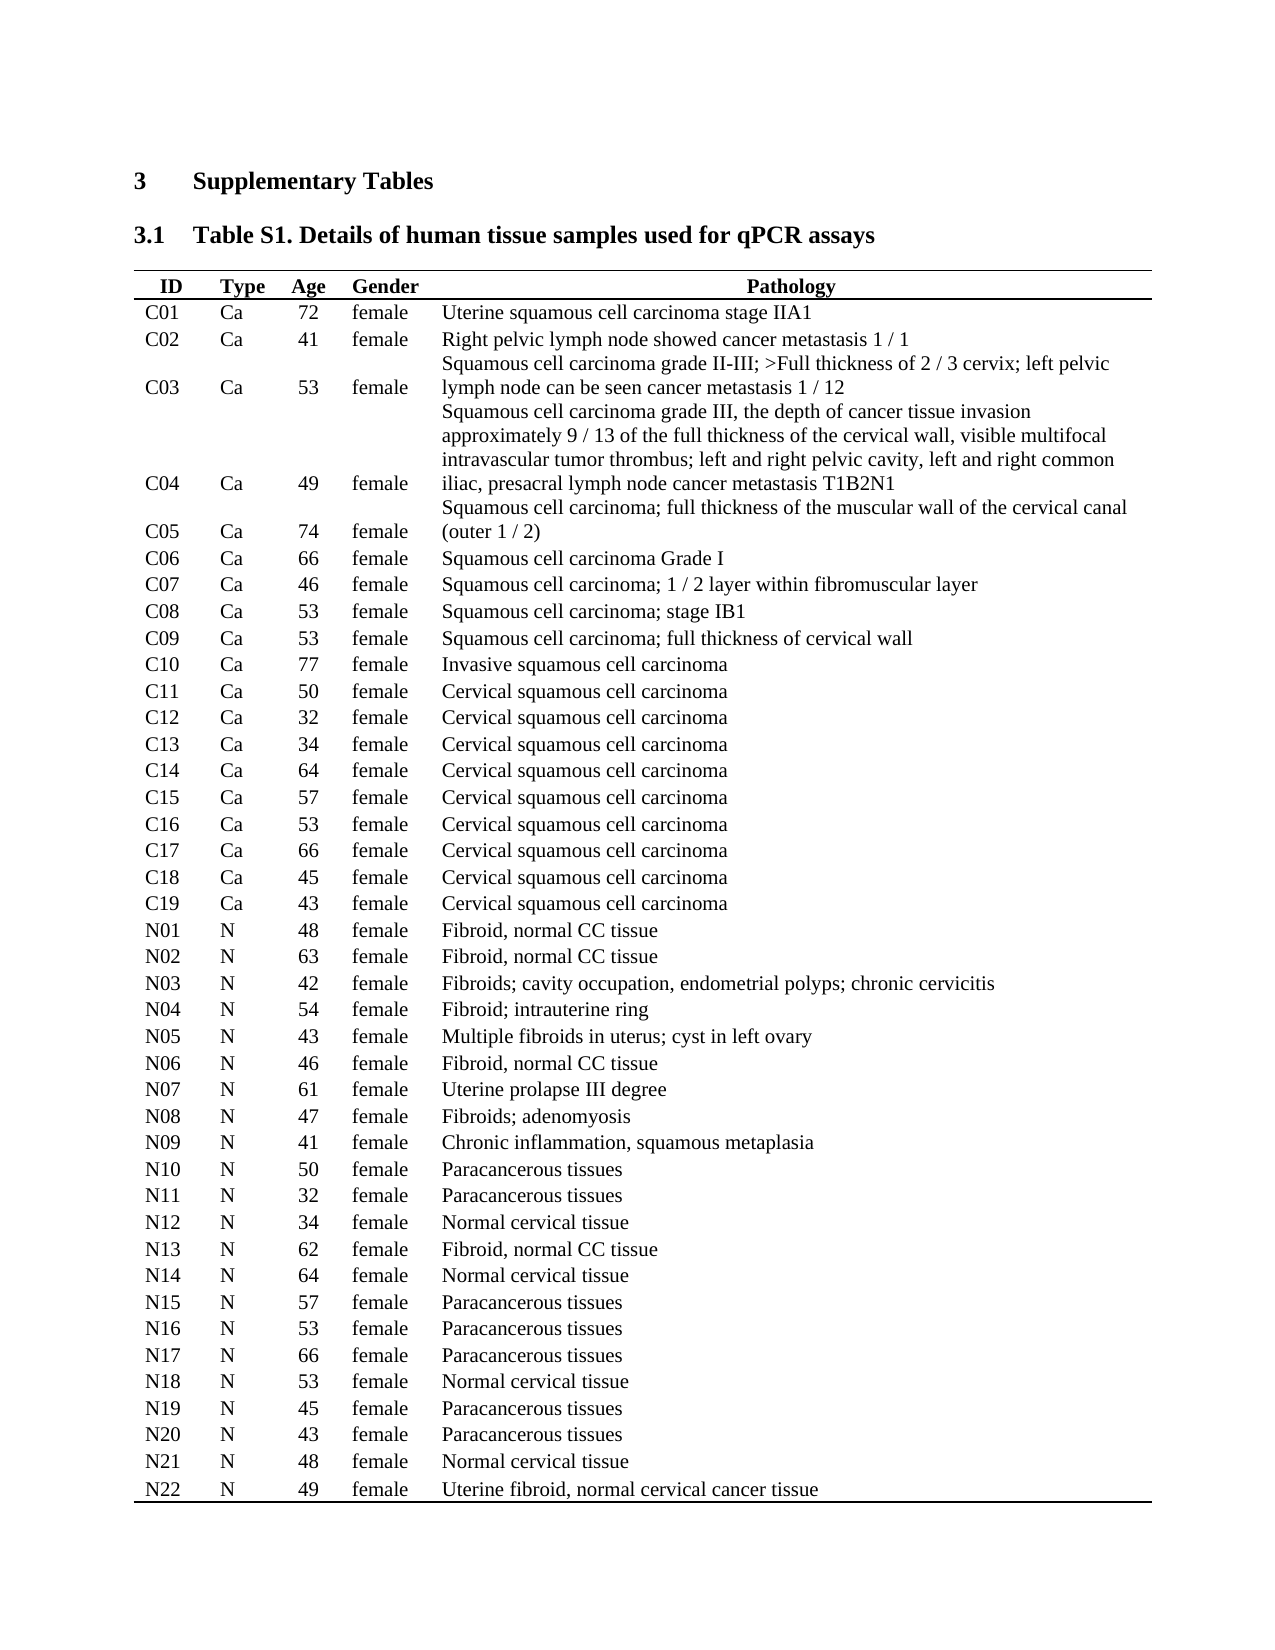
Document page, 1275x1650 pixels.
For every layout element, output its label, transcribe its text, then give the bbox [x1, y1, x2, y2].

table_cell Ca [209, 596, 276, 623]
table_cell 66 [276, 543, 340, 570]
table_cell Cervical squamous cell carcinoma [430, 862, 1152, 889]
table_cell Ca [209, 570, 276, 596]
table_cell female [340, 1287, 430, 1314]
table_cell N [209, 1446, 276, 1473]
table_cell 41 [276, 324, 340, 351]
table_cell Fibroid, normal CC tissue [430, 915, 1152, 942]
table_cell 53 [276, 809, 340, 836]
table_cell female [340, 543, 430, 570]
table_cell Cervical squamous cell carcinoma [430, 783, 1152, 809]
table_cell N [209, 1021, 276, 1048]
table_cell female [340, 729, 430, 756]
table_cell female [340, 1340, 430, 1367]
table_cell female [340, 968, 430, 995]
table_cell female [340, 570, 430, 596]
table_cell Cervical squamous cell carcinoma [430, 703, 1152, 729]
table_cell C02 [134, 324, 209, 351]
table_cell N [209, 1261, 276, 1287]
table_cell female [340, 1181, 430, 1207]
table_cell Normal cervical tissue [430, 1367, 1152, 1393]
table_cell Uterine prolapse III degree [430, 1075, 1152, 1101]
table_cell Fibroids; cavity occupation, endometrial polyps; chronic cervicitis [430, 968, 1152, 995]
table_cell 62 [276, 1234, 340, 1261]
table_cell N17 [134, 1340, 209, 1367]
table_cell female [340, 495, 430, 543]
table_cell N14 [134, 1261, 209, 1287]
table_cell Fibroid, normal CC tissue [430, 1234, 1152, 1261]
table_cell N [209, 995, 276, 1021]
table_cell Paracancerous tissues [430, 1340, 1152, 1367]
table_cell Paracancerous tissues [430, 1393, 1152, 1420]
table_cell 34 [276, 1208, 340, 1234]
table_cell female [340, 399, 430, 495]
table_cell Squamous cell carcinoma grade II-III; >Full thickness of 2 / 3 cervix; left pelvic lymph node can be seen cancer metastasis 1 / 12 [430, 351, 1152, 399]
table_cell female [340, 650, 430, 676]
table_cell Uterine fibroid, normal cervical cancer tissue [430, 1473, 1152, 1501]
table_cell C07 [134, 570, 209, 596]
table_cell N [209, 1473, 276, 1501]
table_cell N09 [134, 1128, 209, 1154]
table_cell Ca [209, 756, 276, 782]
table_cell N [209, 1181, 276, 1207]
table_cell Ca [209, 783, 276, 809]
table_cell Ca [209, 889, 276, 915]
table_cell female [340, 995, 430, 1021]
table_cell N10 [134, 1154, 209, 1181]
table_cell female [340, 915, 430, 942]
table_cell female [340, 1314, 430, 1340]
table_cell 77 [276, 650, 340, 676]
table_cell Cervical squamous cell carcinoma [430, 809, 1152, 836]
table_cell N11 [134, 1181, 209, 1207]
table_cell Ca [209, 399, 276, 495]
table_cell Cervical squamous cell carcinoma [430, 756, 1152, 782]
table_cell female [340, 676, 430, 703]
table_cell 53 [276, 623, 340, 649]
table_cell 49 [276, 399, 340, 495]
table_cell Paracancerous tissues [430, 1154, 1152, 1181]
table_cell N19 [134, 1393, 209, 1420]
table_cell 66 [276, 836, 340, 862]
table_cell C19 [134, 889, 209, 915]
table_cell Squamous cell carcinoma Grade I [430, 543, 1152, 570]
table_cell N [209, 1234, 276, 1261]
table_cell female [340, 1075, 430, 1101]
table_cell C18 [134, 862, 209, 889]
table_cell 53 [276, 1367, 340, 1393]
table_cell female [340, 703, 430, 729]
table_cell Squamous cell carcinoma; stage IB1 [430, 596, 1152, 623]
table_cell 64 [276, 1261, 340, 1287]
table_cell female [340, 942, 430, 968]
table_cell Right pelvic lymph node showed cancer metastasis 1 / 1 [430, 324, 1152, 351]
table_cell N03 [134, 968, 209, 995]
table_cell Fibroids; adenomyosis [430, 1101, 1152, 1128]
table_cell female [340, 756, 430, 782]
table_cell female [340, 1393, 430, 1420]
table_cell female [340, 1154, 430, 1181]
table_cell female [340, 1261, 430, 1287]
table_cell 66 [276, 1340, 340, 1367]
table_cell C15 [134, 783, 209, 809]
table_cell Normal cervical tissue [430, 1261, 1152, 1287]
table_cell N [209, 1208, 276, 1234]
table_cell C01 [134, 300, 209, 324]
table_cell N [209, 915, 276, 942]
table_cell Ca [209, 729, 276, 756]
table_cell 32 [276, 1181, 340, 1207]
table_cell 43 [276, 889, 340, 915]
table_cell Fibroid; intrauterine ring [430, 995, 1152, 1021]
table_cell 42 [276, 968, 340, 995]
table_cell C11 [134, 676, 209, 703]
table_cell Normal cervical tissue [430, 1208, 1152, 1234]
table_cell female [340, 1021, 430, 1048]
table_cell 64 [276, 756, 340, 782]
table_cell 34 [276, 729, 340, 756]
table_cell female [340, 889, 430, 915]
table_cell C10 [134, 650, 209, 676]
table_cell Ca [209, 676, 276, 703]
table_cell 48 [276, 1446, 340, 1473]
table_cell Squamous cell carcinoma; 1 / 2 layer within fibromuscular layer [430, 570, 1152, 596]
table_cell 43 [276, 1420, 340, 1446]
table_cell N02 [134, 942, 209, 968]
table_cell Ca [209, 836, 276, 862]
table_header Pathology [430, 271, 1152, 298]
table_cell N18 [134, 1367, 209, 1393]
table_cell female [340, 324, 430, 351]
table_cell N15 [134, 1287, 209, 1314]
table_cell female [340, 300, 430, 324]
table_cell 45 [276, 862, 340, 889]
table_cell C03 [134, 351, 209, 399]
table_cell C05 [134, 495, 209, 543]
table_cell Squamous cell carcinoma; full thickness of cervical wall [430, 623, 1152, 649]
table_cell C04 [134, 399, 209, 495]
table_cell N [209, 1367, 276, 1393]
table_cell N [209, 1314, 276, 1340]
table_cell 72 [276, 300, 340, 324]
table_cell Ca [209, 809, 276, 836]
table_cell Cervical squamous cell carcinoma [430, 889, 1152, 915]
table_cell 53 [276, 1314, 340, 1340]
table_header ID [134, 271, 209, 298]
table_cell N08 [134, 1101, 209, 1128]
table_cell female [340, 1367, 430, 1393]
table_cell 45 [276, 1393, 340, 1420]
table_cell N [209, 942, 276, 968]
table_cell N13 [134, 1234, 209, 1261]
table_cell Ca [209, 862, 276, 889]
table_cell 50 [276, 676, 340, 703]
table_cell N [209, 1340, 276, 1367]
table_cell N04 [134, 995, 209, 1021]
table_cell 46 [276, 570, 340, 596]
table_cell N [209, 1048, 276, 1074]
table_cell 48 [276, 915, 340, 942]
table_cell 53 [276, 351, 340, 399]
table_cell Ca [209, 300, 276, 324]
subtitle Supplementary Tables [133, 166, 1152, 195]
table_cell C13 [134, 729, 209, 756]
table_cell C14 [134, 756, 209, 782]
table_cell Ca [209, 324, 276, 351]
table_cell 57 [276, 783, 340, 809]
table_cell N01 [134, 915, 209, 942]
table_cell Ca [209, 351, 276, 399]
table_cell female [340, 836, 430, 862]
table_cell female [340, 1101, 430, 1128]
table_cell N22 [134, 1473, 209, 1501]
table_cell 54 [276, 995, 340, 1021]
table_cell female [340, 1234, 430, 1261]
table_cell Squamous cell carcinoma grade III, the depth of cancer tissue invasion approximately 9 / 13 of the full thickness of the cervical wall, visible multifocal intravascular tumor thrombus; left and right pelvic cavity, left and right common iliac, presacral lymph node cancer metastasis T1B2N1 [430, 399, 1152, 495]
table_cell Invasive squamous cell carcinoma [430, 650, 1152, 676]
table_cell N20 [134, 1420, 209, 1446]
table_cell 49 [276, 1473, 340, 1501]
table_cell 74 [276, 495, 340, 543]
table_cell N21 [134, 1446, 209, 1473]
table_header Age [276, 271, 340, 298]
table_cell N [209, 1420, 276, 1446]
table_cell Cervical squamous cell carcinoma [430, 836, 1152, 862]
table_cell Ca [209, 703, 276, 729]
table_cell Ca [209, 623, 276, 649]
table_cell female [340, 596, 430, 623]
table_cell 53 [276, 596, 340, 623]
table_cell 41 [276, 1128, 340, 1154]
table_cell C16 [134, 809, 209, 836]
table_cell 57 [276, 1287, 340, 1314]
table_header Gender [340, 271, 430, 298]
table_cell 50 [276, 1154, 340, 1181]
table_cell female [340, 623, 430, 649]
table_cell Paracancerous tissues [430, 1314, 1152, 1340]
table_cell N06 [134, 1048, 209, 1074]
table_cell Cervical squamous cell carcinoma [430, 729, 1152, 756]
table_cell Paracancerous tissues [430, 1181, 1152, 1207]
table_cell female [340, 1420, 430, 1446]
table_cell female [340, 783, 430, 809]
table_cell N12 [134, 1208, 209, 1234]
table_cell 46 [276, 1048, 340, 1074]
table_cell C17 [134, 836, 209, 862]
table_cell Squamous cell carcinoma; full thickness of the muscular wall of the cervical canal (outer 1 / 2) [430, 495, 1152, 543]
table_cell Paracancerous tissues [430, 1420, 1152, 1446]
table_cell 47 [276, 1101, 340, 1128]
table_cell C09 [134, 623, 209, 649]
table_cell N [209, 1101, 276, 1128]
table_cell female [340, 1473, 430, 1501]
table_cell female [340, 1446, 430, 1473]
table_cell N16 [134, 1314, 209, 1340]
table_cell C08 [134, 596, 209, 623]
table_cell female [340, 862, 430, 889]
table_cell Fibroid, normal CC tissue [430, 1048, 1152, 1074]
table_cell N05 [134, 1021, 209, 1048]
table_cell Chronic inflammation, squamous metaplasia [430, 1128, 1152, 1154]
table_cell Cervical squamous cell carcinoma [430, 676, 1152, 703]
table_cell Fibroid, normal CC tissue [430, 942, 1152, 968]
table_cell Ca [209, 495, 276, 543]
table_cell female [340, 1048, 430, 1074]
table_cell N [209, 968, 276, 995]
table_cell N [209, 1154, 276, 1181]
table_header Type [209, 271, 276, 298]
table_cell 61 [276, 1075, 340, 1101]
table_cell N [209, 1393, 276, 1420]
table_cell N [209, 1128, 276, 1154]
table_cell female [340, 809, 430, 836]
table_cell female [340, 1128, 430, 1154]
table_cell Ca [209, 543, 276, 570]
subtitle Table S1. Details of human tissue samples used for qPCR assays [133, 220, 1152, 249]
table_cell 63 [276, 942, 340, 968]
table_cell female [340, 351, 430, 399]
table_cell C06 [134, 543, 209, 570]
table_cell Ca [209, 650, 276, 676]
table_cell Uterine squamous cell carcinoma stage IIA1 [430, 300, 1152, 324]
table_cell N [209, 1287, 276, 1314]
table_cell Normal cervical tissue [430, 1446, 1152, 1473]
table_cell 32 [276, 703, 340, 729]
table_cell C12 [134, 703, 209, 729]
table_cell N07 [134, 1075, 209, 1101]
table_cell 43 [276, 1021, 340, 1048]
table_cell Multiple fibroids in uterus; cyst in left ovary [430, 1021, 1152, 1048]
table_cell female [340, 1208, 430, 1234]
table_cell N [209, 1075, 276, 1101]
table_cell Paracancerous tissues [430, 1287, 1152, 1314]
